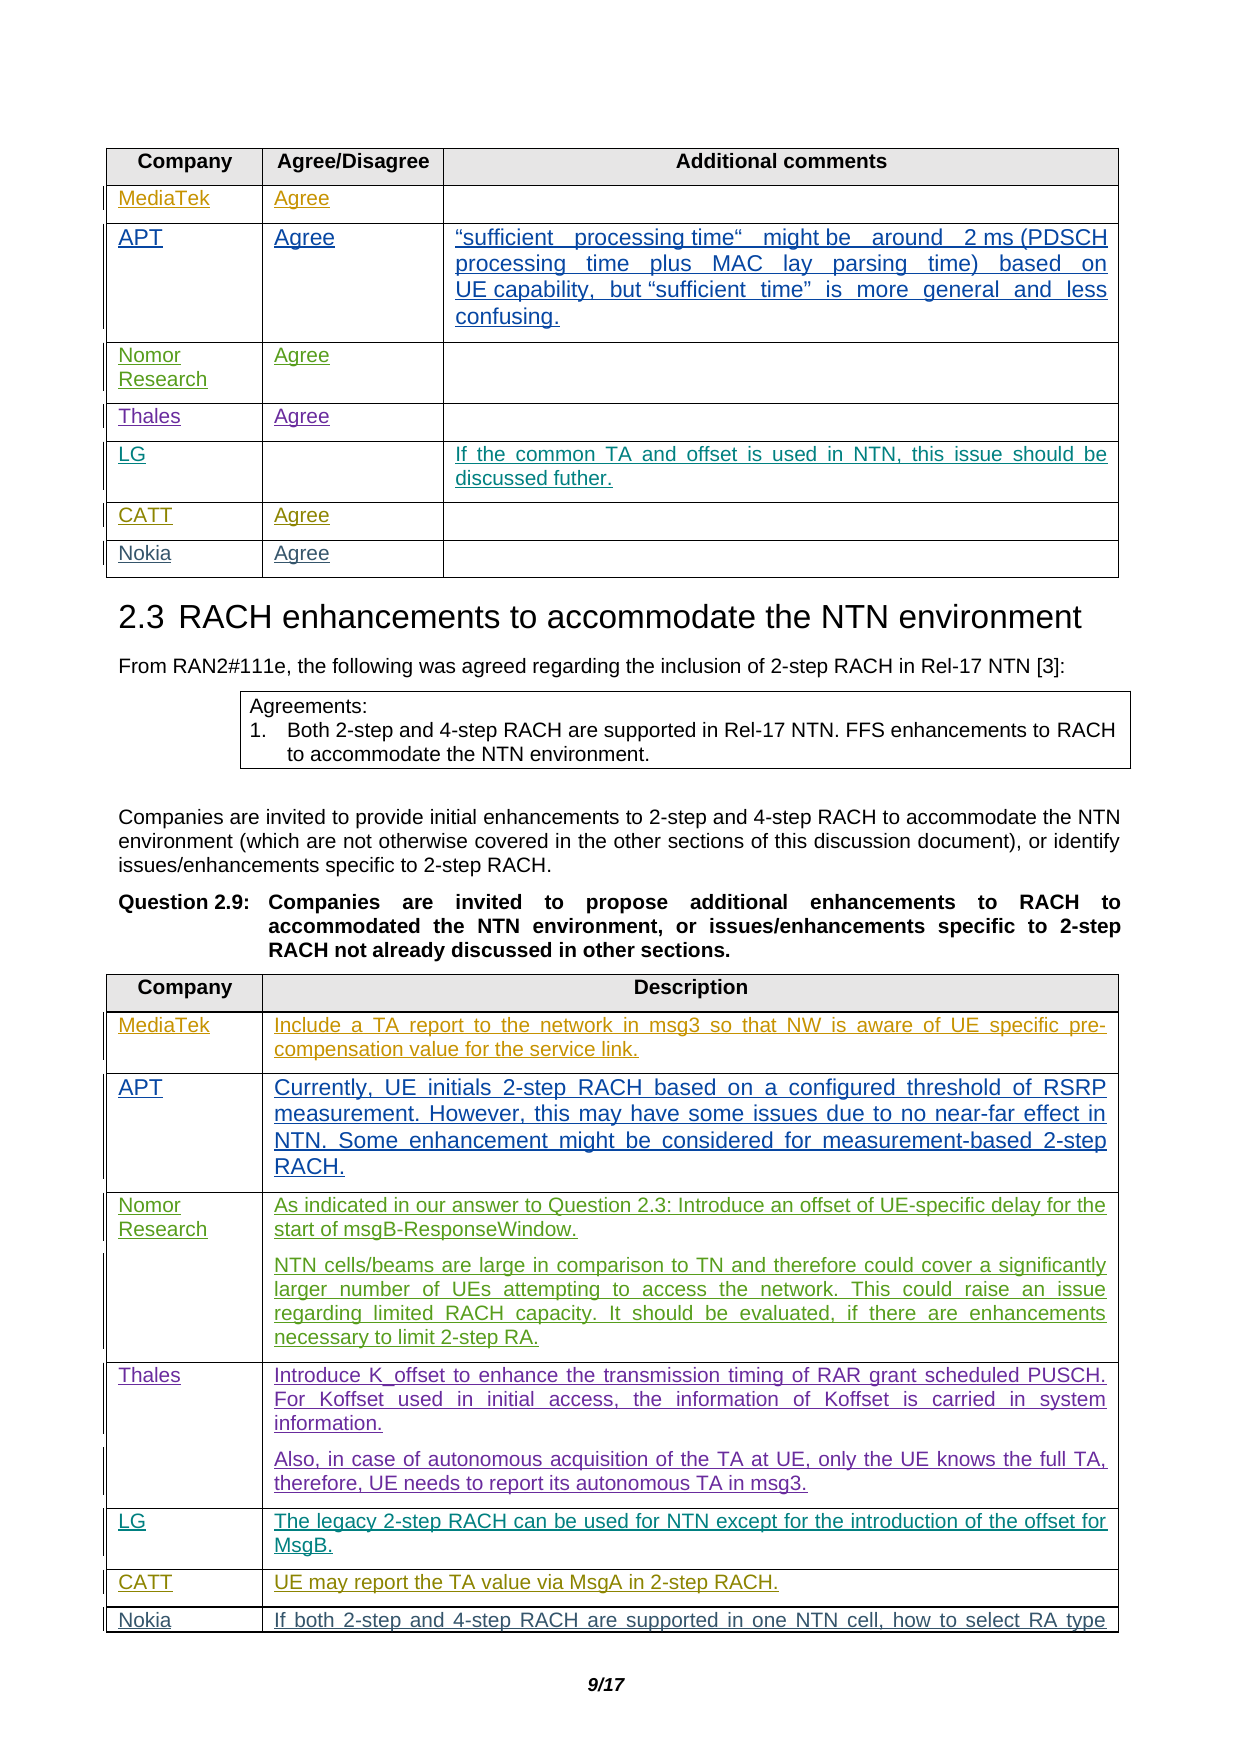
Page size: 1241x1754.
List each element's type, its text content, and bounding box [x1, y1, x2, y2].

table_cell [107, 1074, 262, 1192]
table_cell [107, 1193, 262, 1362]
table_cell [444, 343, 1118, 403]
table_cell [107, 186, 262, 223]
table_cell [263, 1570, 1118, 1606]
table_header Company [107, 975, 262, 1011]
table_cell [107, 541, 262, 577]
table_cell [107, 1570, 262, 1606]
table_cell [263, 1363, 1118, 1507]
table_cell [444, 442, 1118, 502]
table_cell [107, 1509, 262, 1569]
table_cell [263, 404, 443, 441]
text Companies are invited to provide initial enhancements to 2-step and 4-step RACH to accommodate the NTN environment (which are not otherwise covered in the other sections of this discussion document), or identify issues/enhancements specific to 2-step RACH. [118, 805, 1122, 877]
table_cell [107, 1608, 262, 1631]
table_cell [444, 186, 1118, 223]
subtitle RACH enhancements to accommodate the NTN environment [118, 597, 1122, 635]
table_cell [263, 186, 443, 223]
table_cell [107, 503, 262, 539]
table_cell [263, 343, 443, 403]
table_cell [263, 1013, 1118, 1073]
list Both 2-step and 4-step RACH are supported in Rel-17 NTN. FFS enhancements to RACH to accommodate the NTN environment. [241, 714, 1130, 768]
table_cell [444, 503, 1118, 539]
table_cell [107, 224, 262, 342]
table_cell [263, 224, 443, 342]
table_cell [444, 541, 1118, 577]
table_cell [263, 503, 443, 539]
table_header Agree/Disagree [263, 149, 443, 185]
table_cell [263, 1509, 1118, 1569]
table_cell [107, 404, 262, 441]
table_cell [263, 1193, 1118, 1362]
text Question 2.9: Companies are invited to propose additional enhancements to RACH to accommodated the NTN environment, or issues/enhancements specific to 2-step RACH not already discussed in other sections. [118, 889, 1122, 961]
table_header Description [263, 975, 1118, 1011]
table_cell [107, 442, 262, 502]
table_header Additional comments [444, 149, 1118, 185]
table_cell [107, 1013, 262, 1073]
table_cell [263, 442, 443, 502]
text From RAN2#111e, the following was agreed regarding the inclusion of 2-step RACH in Rel-17 NTN [3]: [118, 654, 1122, 678]
table_header Company [107, 149, 262, 185]
table_cell [263, 1608, 1118, 1631]
table_cell [107, 343, 262, 403]
table_cell [444, 224, 1118, 342]
table_cell [444, 404, 1118, 441]
table_cell [263, 1074, 1118, 1192]
table_cell [107, 1363, 262, 1507]
table_cell [263, 541, 443, 577]
text Agreements: [241, 692, 1130, 714]
